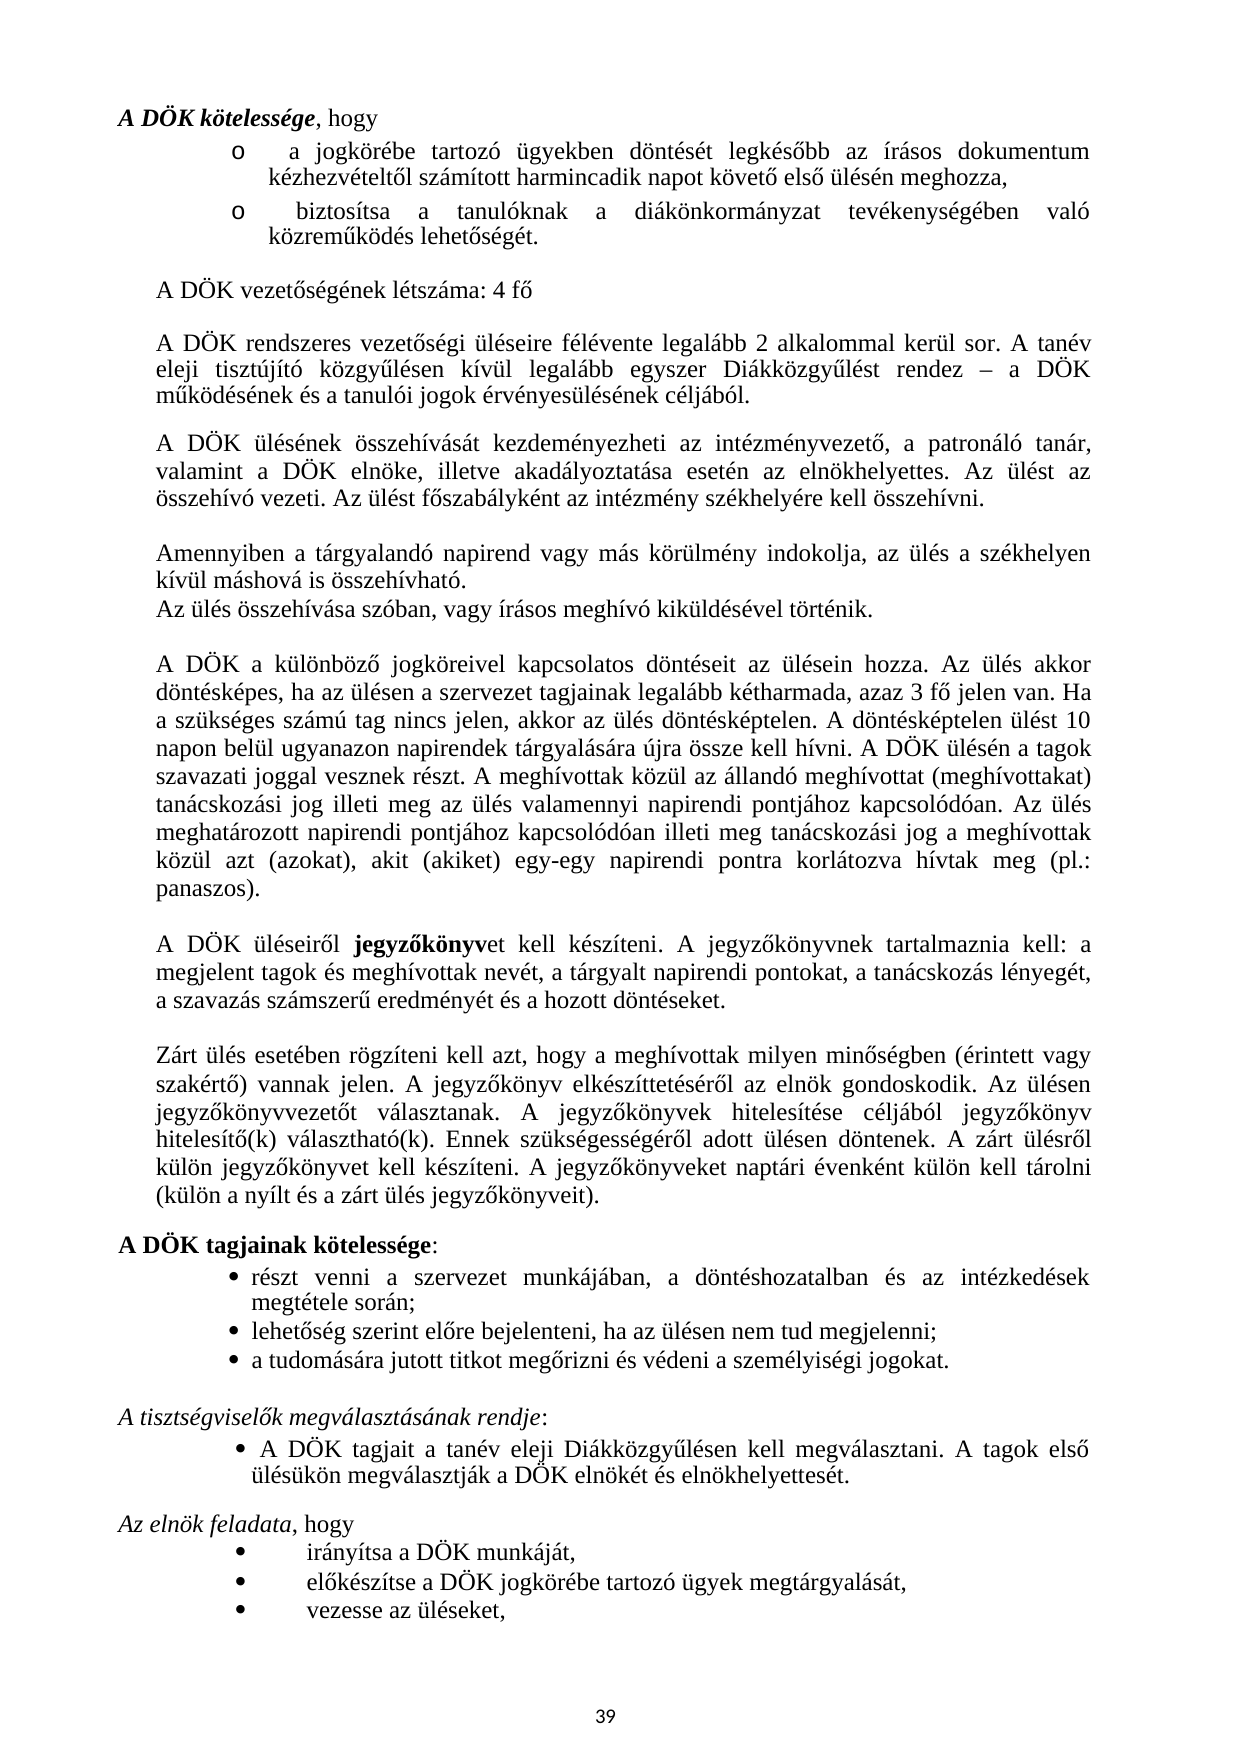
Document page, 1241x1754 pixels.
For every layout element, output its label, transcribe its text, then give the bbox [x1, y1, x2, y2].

list irányítsa a DÖK munkáját, [236, 1538, 1092, 1566]
text A DÖK üléseiről jegyzőkönyvet kell készíteni. A jegyzőkönyvnek tartalmaznia kell: a megjelent tagok és meghívottak nevét, a tárgyalt napirendi pontokat, a tanácskozás lényegét, a szavazás számszerű eredményét és a hozott döntéseket. [156, 930, 1092, 1014]
text Az ülés összehívása szóban, vagy írásos meghívó kiküldésével történik. [156, 594, 1092, 623]
text A DÖK rendszeres vezetőségi üléseire félévente legalább 2 alkalommal kerül sor. A tanév eleji tisztújító közgyűlésen kívül legalább egyszer Diákközgyűlést rendez – a DÖK működésének és a tanulói jogok érvényesülésének céljából. [156, 330, 1092, 409]
text A DÖK kötelessége, hogy [118, 103, 1092, 132]
list előkészítse a DÖK jogkörébe tartozó ügyek megtárgyalását, [236, 1567, 1092, 1595]
list a tudomására jutott titkot megőrizni és védeni a személyiségi jogokat. [229, 1345, 1092, 1374]
text A DÖK tagjainak kötelessége: [118, 1230, 1092, 1259]
text Amennyiben a tárgyalandó napirend vagy más körülmény indokolja, az ülés a székhelyen kívül máshová is összehívható. [156, 539, 1092, 594]
list részt venni a szervezet munkájában, a döntéshozatalban és az intézkedések megtétele során; [229, 1265, 1090, 1316]
text A DÖK ülésének összehívását kezdeményezheti az intézményvezető, a patronáló tanár, valamint a DÖK elnöke, illetve akadályoztatása esetén az elnökhelyettes. Az ülést az összehívó vezeti. Az ülést főszabályként az intézmény székhelyére kell összehívni. [156, 430, 1092, 512]
text Zárt ülés esetében rögzíteni kell azt, hogy a meghívottak milyen minőségben (érintett vagy szakértő) vannak jelen. A jegyzőkönyv elkészíttetéséről az elnök gondoskodik. Az ülésen jegyzőkönyvvezetőt választanak. A jegyzőkönyvek hitelesítése céljából jegyzőkönyv hitelesítő(k) választható(k). Ennek szükségességéről adott ülésen döntenek. A zárt ülésről külön jegyzőkönyvet kell készíteni. A jegyzőkönyveket naptári évenként külön kell tárolni (külön a nyílt és a zárt ülés jegyzőkönyveit). [156, 1042, 1092, 1209]
text A DÖK vezetőségének létszáma: 4 fő [156, 277, 1090, 304]
text Az elnök feladata, hogy [118, 1509, 1092, 1538]
list vezesse az üléseket, [236, 1595, 1092, 1624]
list A DÖK tagjait a tanév eleji Diákközgyűlésen kell megválasztani. A tagok első ülésükön megválasztják a DÖK elnökét és elnökhelyettesét. [236, 1437, 1090, 1488]
list a jogkörébe tartozó ügyekben döntését legkésőbb az írásos dokumentum kézhezvételtől számított harmincadik napot követő első ülésén meghozza, [231, 138, 1090, 191]
list lehetőség szerint előre bejelenteni, ha az ülésen nem tud megjelenni; [229, 1316, 1092, 1345]
text A tisztségviselők megválasztásának rendje: [118, 1402, 1092, 1431]
list biztosítsa a tanulóknak a diákönkormányzat tevékenységében való közreműködés lehetőségét. [231, 197, 1090, 250]
text A DÖK a különböző jogköreivel kapcsolatos döntéseit az ülésein hozza. Az ülés akkor döntésképes, ha az ülésen a szervezet tagjainak legalább kétharmada, azaz 3 fő jelen van. Ha a szükséges számú tag nincs jelen, akkor az ülés döntésképtelen. A döntésképtelen ülést 10 napon belül ugyanazon napirendek tárgyalására újra össze kell hívni. A DÖK ülésén a tagok szavazati joggal vesznek részt. A meghívottak közül az állandó meghívottat (meghívottakat) tanácskozási jog illeti meg az ülés valamennyi napirendi pontjához kapcsolódóan. Az ülés meghatározott napirendi pontjához kapcsolódóan illeti meg tanácskozási jog a meghívottak közül azt (azokat), akit (akiket) egy-egy napirendi pontra korlátozva hívtak meg (pl.: panaszos). [156, 650, 1092, 901]
